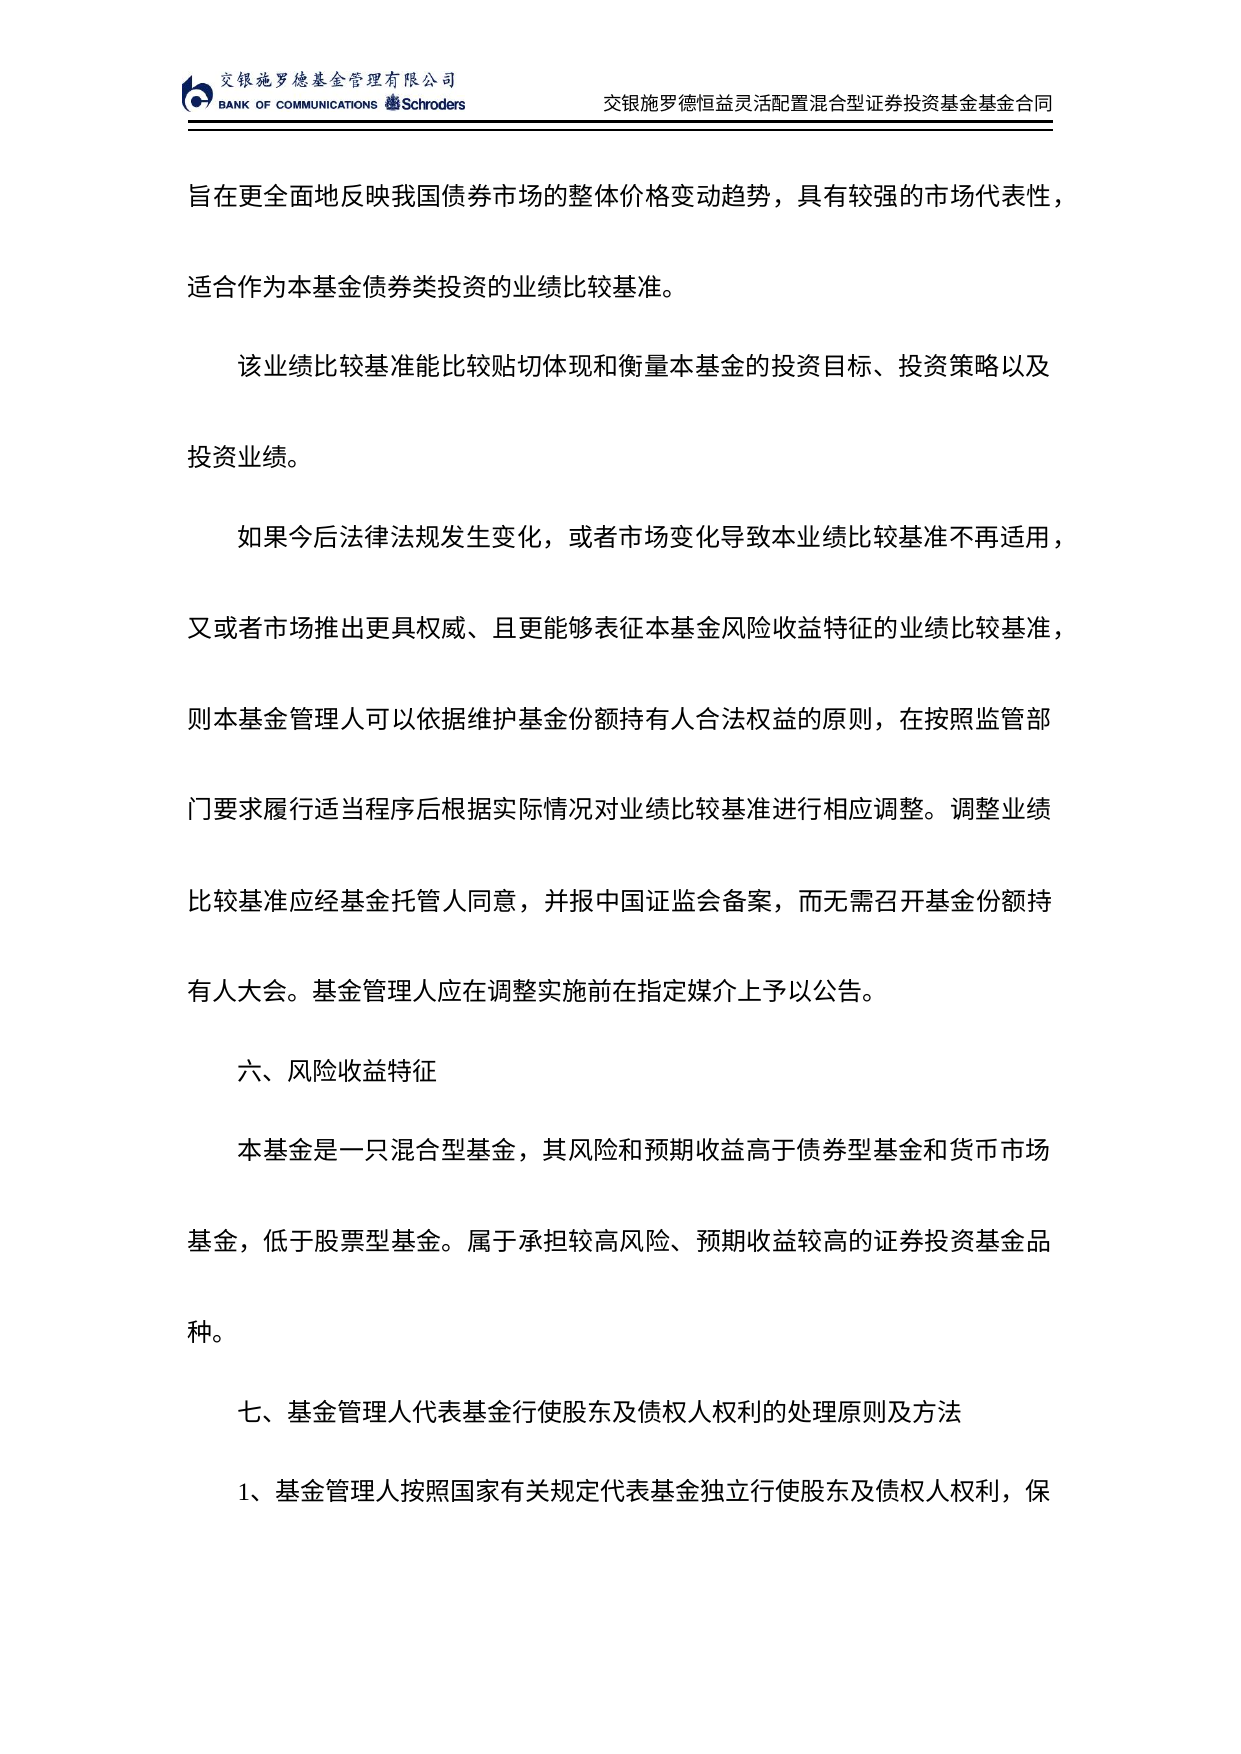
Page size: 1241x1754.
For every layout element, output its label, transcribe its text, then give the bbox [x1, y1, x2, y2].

text 七、基金管理人代表基金行使股东及债权人权利的处理原则及方法 [187, 1378, 1053, 1443]
text 该业绩比较基准能比较贴切体现和衡量本基金的投资目标、投资策略以及投资业绩。 [187, 332, 1053, 488]
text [187, 1457, 1053, 1522]
text 本基金是一只混合型基金，其风险和预期收益高于债券型基金和货币市场基金，低于股票型基金。属于承担较高风险、预期收益较高的证券投资基金品种。 [187, 1116, 1053, 1363]
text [187, 162, 1053, 318]
text 六、风险收益特征 [187, 1037, 1053, 1102]
text 如果今后法律法规发生变化，或者市场变化导致本业绩比较基准不再适用，又或者市场推出更具权威、且更能够表征本基金风险收益特征的业绩比较基准，则本基金管理人可以依据维护基金份额持有人合法权益的原则，在按照监管部门要求履行适当程序后根据实际情况对业绩比较基准进行相应调整。调整业绩比较基准应经基金托管人同意，并报中国证监会备案，而无需召开基金份额持有人大会。基金管理人应在调整实施前在指定媒介上予以公告。 [187, 503, 1053, 1022]
picture [182, 71, 465, 112]
